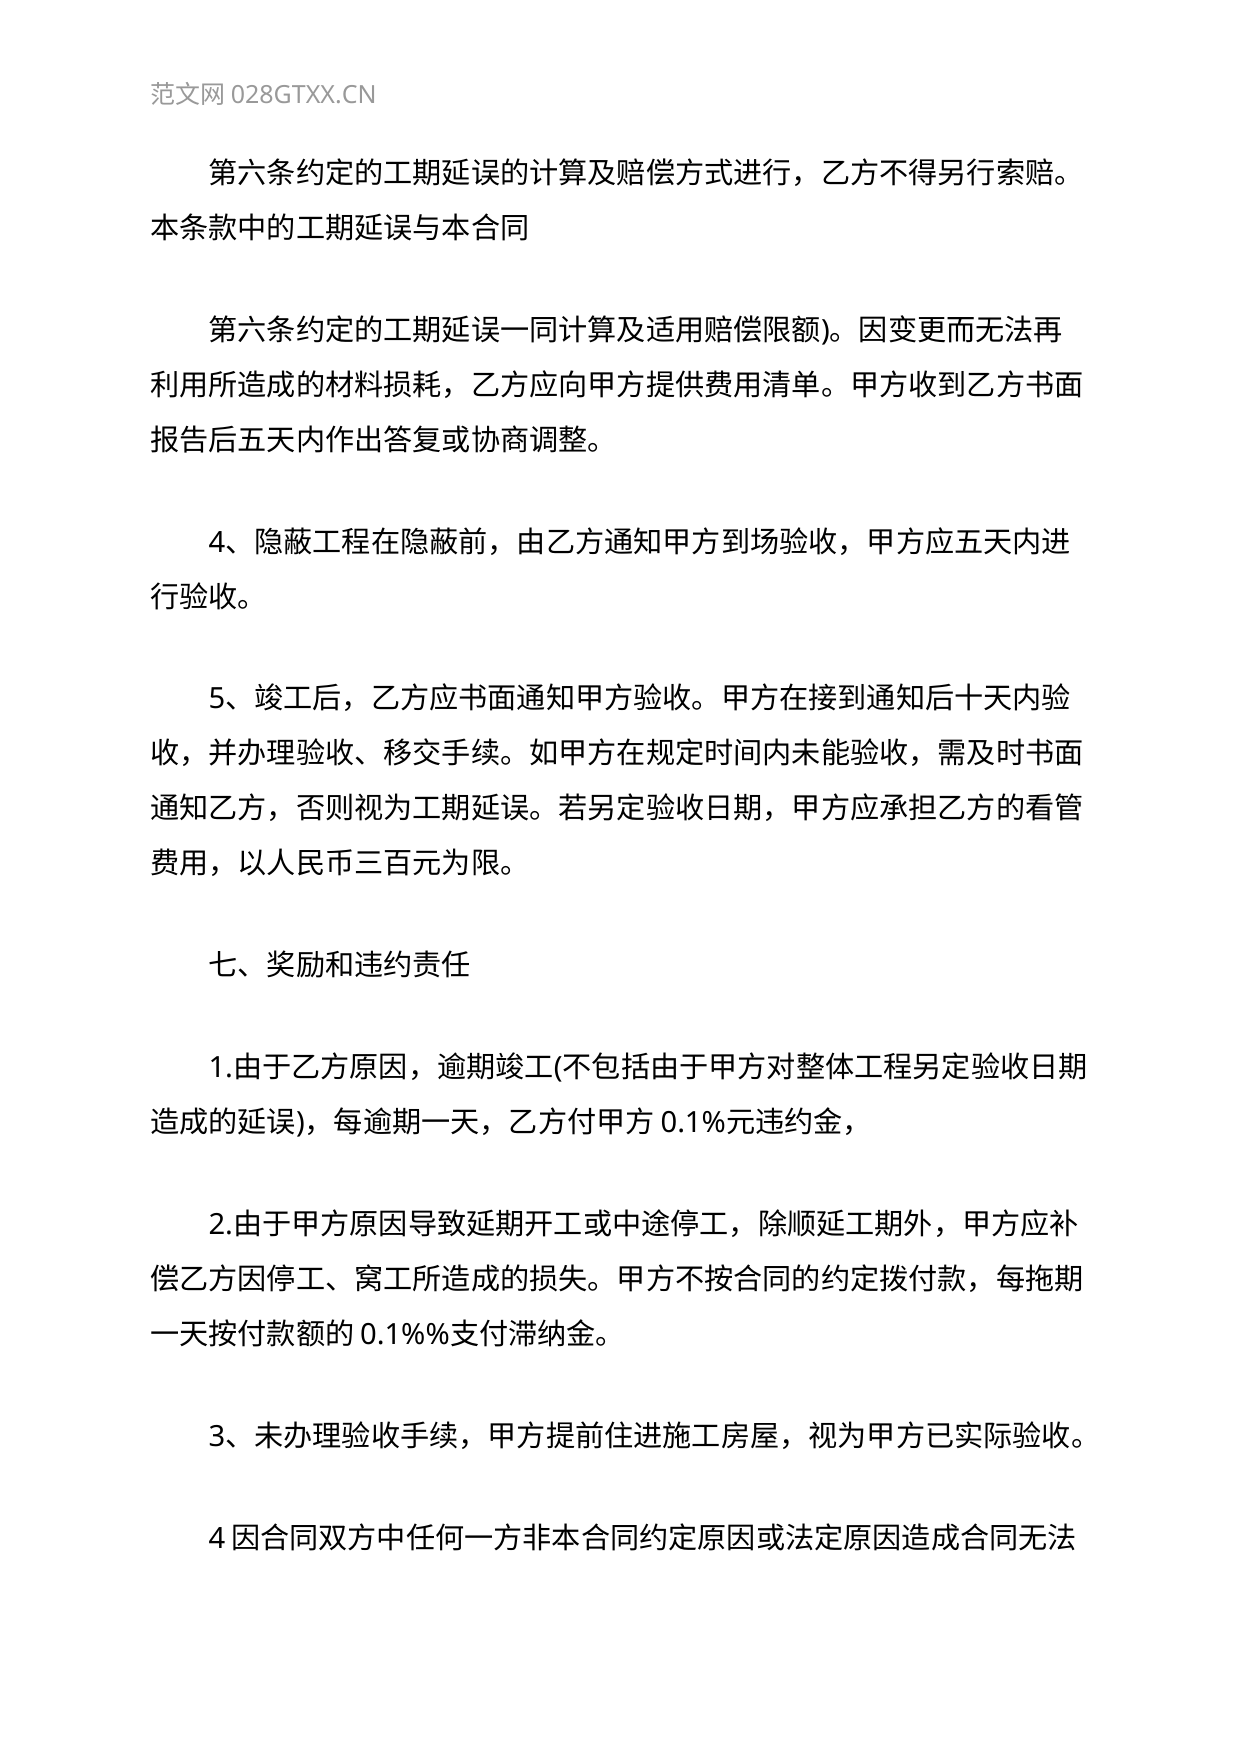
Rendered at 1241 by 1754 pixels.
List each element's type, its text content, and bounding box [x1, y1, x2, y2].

text 1.由于乙方原因，逾期竣工(不包括由于甲方对整体工程另定验收日期造成的延误)，每逾期一天，乙方付甲方0.1%元违约金， [150, 1043, 1090, 1141]
text 第六条约定的工期延误一同计算及适用赔偿限额)。因变更而无法再利用所造成的材料损耗，乙方应向甲方提供费用清单。甲方收到乙方书面报告后五天内作出答复或协商调整。 [150, 307, 1090, 459]
text 3、未办理验收手续，甲方提前住进施工房屋，视为甲方已实际验收。 [150, 1412, 1090, 1455]
text 4、隐蔽工程在隐蔽前，由乙方通知甲方到场验收，甲方应五天内进行验收。 [150, 518, 1090, 616]
text 2.由于甲方原因导致延期开工或中途停工，除顺延工期外，甲方应补偿乙方因停工、窝工所造成的损失。甲方不按合同的约定拨付款，每拖期一天按付款额的0.1%%支付滞纳金。 [150, 1200, 1090, 1353]
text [150, 1514, 1090, 1557]
text 第六条约定的工期延误的计算及赔偿方式进行，乙方不得另行索赔。本条款中的工期延误与本合同 [150, 150, 1090, 247]
text 七、奖励和违约责任 [150, 942, 1090, 984]
text 5、竣工后，乙方应书面通知甲方验收。甲方在接到通知后十天内验收，并办理验收、移交手续。如甲方在规定时间内未能验收，需及时书面通知乙方，否则视为工期延误。若另定验收日期，甲方应承担乙方的看管费用，以人民币三百元为限。 [150, 675, 1090, 882]
